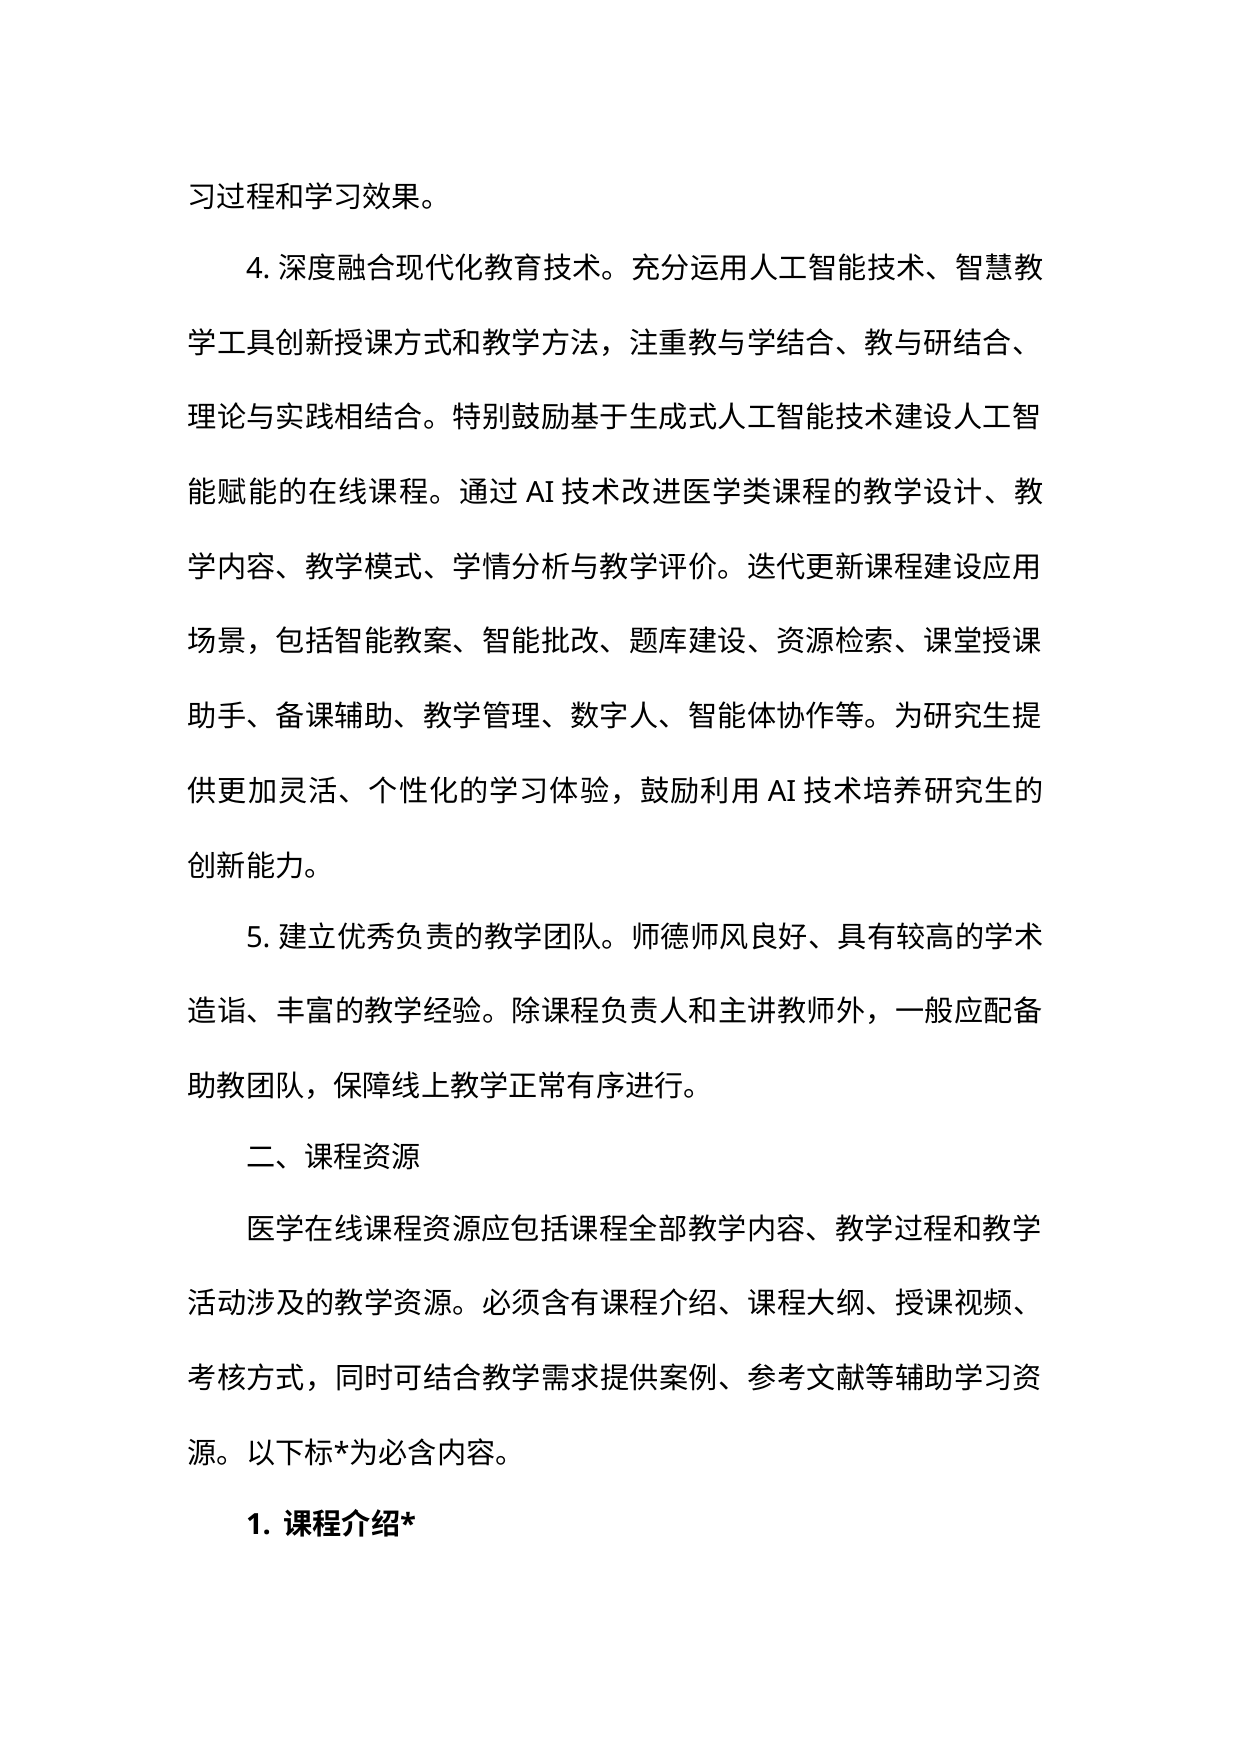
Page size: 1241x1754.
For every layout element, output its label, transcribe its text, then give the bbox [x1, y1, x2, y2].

text 医学在线课程资源应包括课程全部教学内容、教学过程和教学活动涉及的教学资源。必须含有课程介绍、课程大纲、授课视频、考核方式，同时可结合教学需求提供案例、参考文献等辅助学习资源。以下标*为必含内容。 [187, 1194, 1044, 1483]
list 建立优秀负责的教学团队。师德师风良好、具有较高的学术造诣、丰富的教学经验。除课程负责人和主讲教师外，一般应配备助教团队，保障线上教学正常有序进行。 [187, 902, 1044, 1116]
text 二、课程资源 [187, 1123, 1044, 1188]
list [187, 162, 1044, 227]
list 课程介绍* [246, 1489, 1044, 1554]
list 深度融合现代化教育技术。充分运用人工智能技术、智慧教学工具创新授课方式和教学方法，注重教与学结合、教与研结合、理论与实践相结合。特别鼓励基于生成式人工智能技术建设人工智能赋能的在线课程。通过AI技术改进医学类课程的教学设计、教学内容、教学模式、学情分析与教学评价。迭代更新课程建设应用场景，包括智能教案、智能批改、题库建设、资源检索、课堂授课助手、备课辅助、教学管理、数字人、智能体协作等。为研究生提供更加灵活、个性化的学习体验，鼓励利用AI技术培养研究生的创新能力。 [187, 233, 1044, 896]
